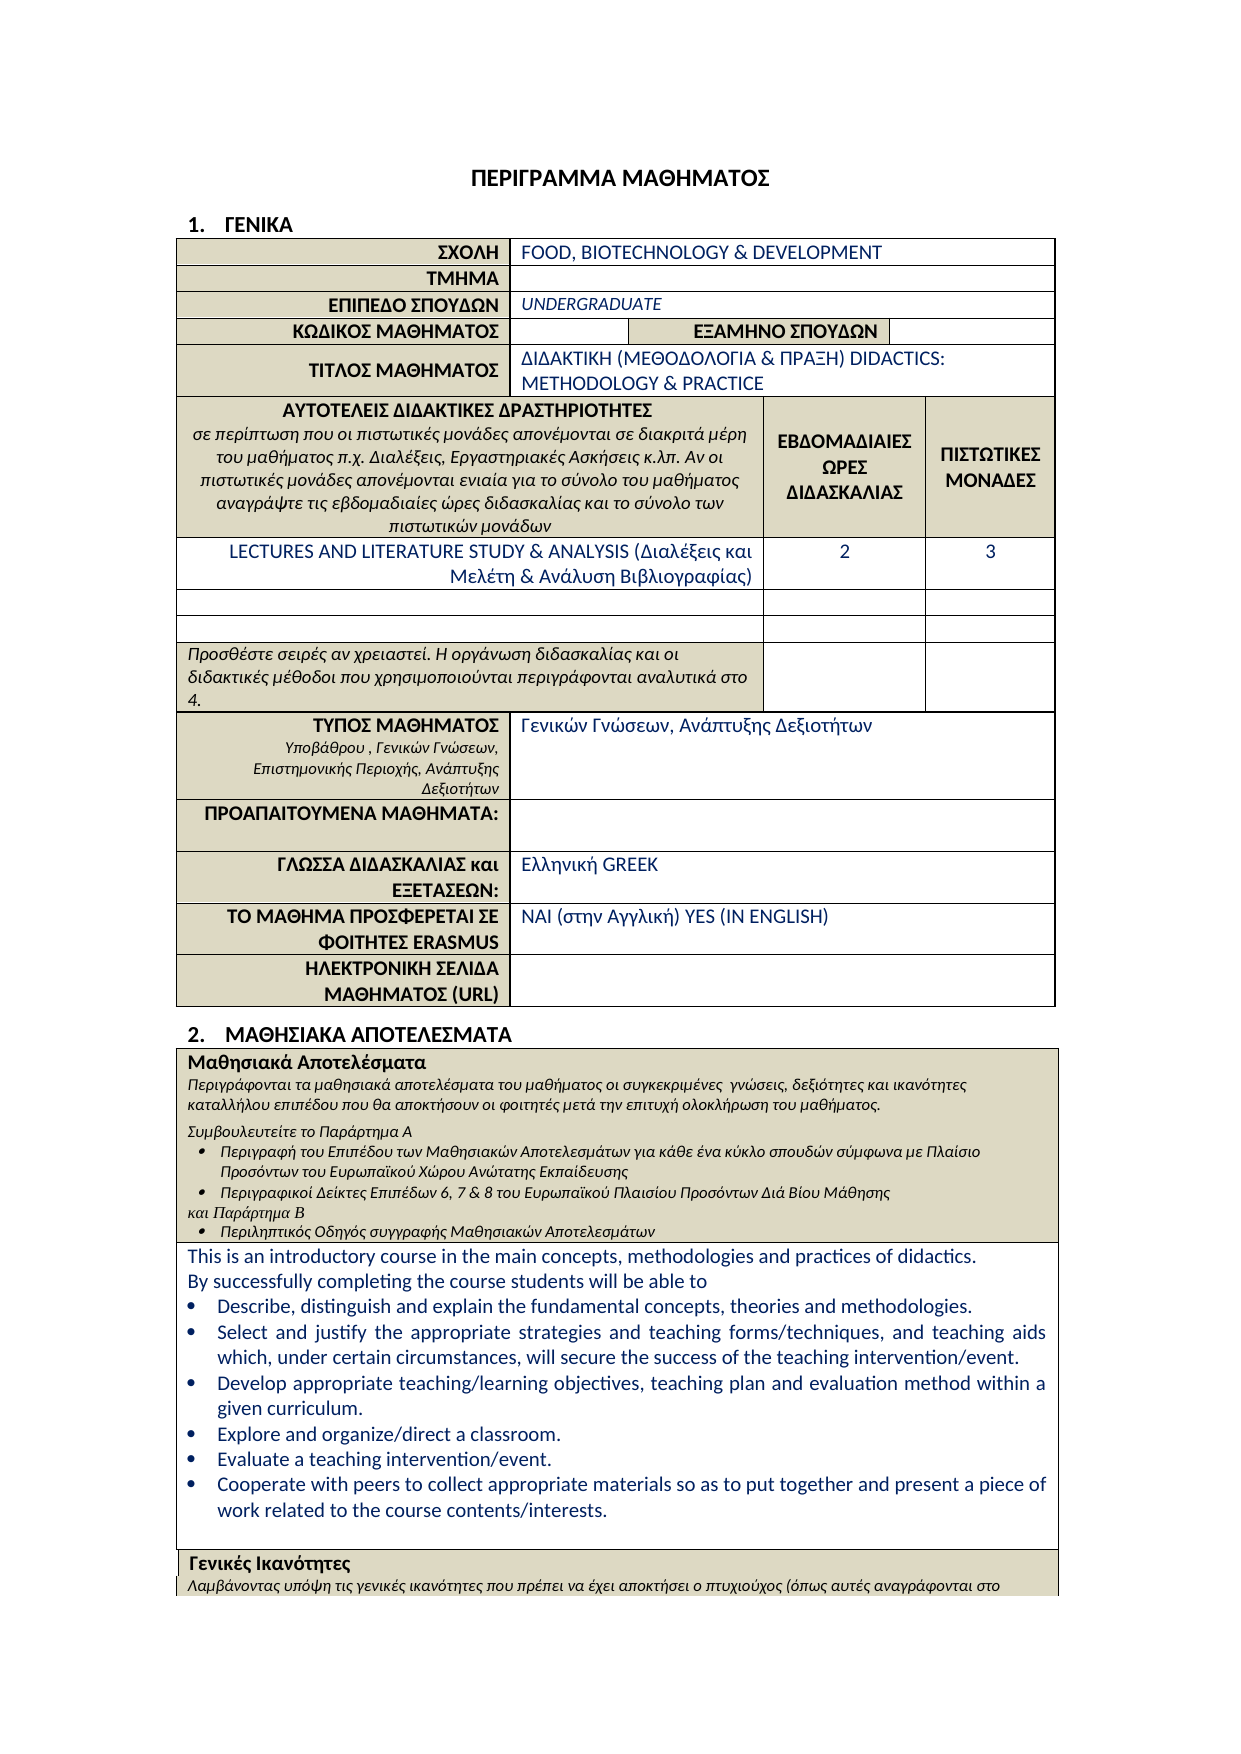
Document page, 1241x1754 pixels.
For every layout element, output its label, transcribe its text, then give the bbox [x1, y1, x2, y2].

table_cell [177, 590, 763, 615]
table_cell Περιγράφονται τα μαθησιακά αποτελέσματα του μαθήματος οι συγκεκριμένες γνώσεις, δεξιότητες και ικανότητες καταλλήλου επιπέδου που θα αποκτήσουν οι φοιτητές μετά την επιτυχή ολοκλήρωση του μαθήματος. Συμβουλευτείτε το Παράρτημα Α Περιγραφή του Επιπέδου των Μαθησιακών Αποτελεσμάτων για κάθε ένα κύκλο σπουδών σύμφωνα με Πλαίσιο Προσόντων του Ευρωπαϊκού Χώρου Ανώτατης Εκπαίδευσης Περιγραφικοί Δείκτες Επιπέδων 6, 7 & 8 του Ευρωπαϊκού Πλαισίου Προσόντων Διά Βίου Μάθησης και Παράρτημα Β Περιληπτικός Οδηγός συγγραφής Μαθησιακών Αποτελεσμάτων [177, 1074, 1058, 1242]
table_cell [926, 590, 1054, 615]
table_cell 3 [926, 538, 1054, 589]
table_cell ΑΥΤΟΤΕΛΕΙΣ ΔΙΔΑΚΤΙΚΕΣ ΔΡΑΣΤΗΡΙΟΤΗΤΕΣ σε περίπτωση που οι πιστωτικές μονάδες απονέμονται σε διακριτά μέρη του μαθήματος π.χ. Διαλέξεις, Εργαστηριακές Ασκήσεις κ.λπ. Αν οι πιστωτικές μονάδες απονέμονται ενιαία για το σύνολο του μαθήματος αναγράψτε τις εβδομαδιαίες ώρες διδασκαλίας και το σύνολο των πιστωτικών μονάδων [177, 397, 763, 537]
table_cell ΕΞΑΜΗΝΟ ΣΠΟΥΔΩΝ [629, 319, 889, 344]
table_cell Προσθέστε σειρές αν χρειαστεί. Η οργάνωση διδασκαλίας και οι διδακτικές μέθοδοι που χρησιμοποιούνται περιγράφονται αναλυτικά στο 4. [177, 643, 763, 711]
table_cell ΤΜΗΜΑ [177, 266, 509, 291]
table_cell ΗΛΕΚΤΡΟΝΙΚΗ ΣΕΛΙΔΑ ΜΑΘΗΜΑΤΟΣ (URL) [177, 955, 509, 1006]
list ΓΕΝΙΚΑ [187, 210, 1053, 238]
table_cell [764, 643, 925, 711]
table_cell [511, 319, 628, 344]
table_cell Γενικών Γνώσεων, Ανάπτυξης Δεξιοτήτων [511, 713, 1054, 799]
table_cell [926, 643, 1054, 711]
table_cell ΔΙΔΑΚΤΙΚΗ (ΜΕΘΟΔΟΛΟΓΙΑ & ΠΡΑΞΗ) DIDACTICS: METHODOLOGY & PRACTICE [511, 345, 1054, 396]
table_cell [177, 1576, 1058, 1596]
table_cell [764, 616, 925, 642]
table_cell ΠΙΣΤΩΤΙΚΕΣ ΜΟΝΑΔΕΣ [926, 397, 1054, 537]
table_cell Γενικές Ικανότητες [179, 1550, 1058, 1576]
list ΜΑΘΗΣΙΑΚΑ ΑΠΟΤΕΛΕΣΜΑΤΑ [187, 1020, 1053, 1048]
table_cell ΝΑΙ (στην Αγγλική) YES (IN ENGLISH) [511, 904, 1054, 954]
table_cell ΠΡΟΑΠΑΙΤΟΥΜΕΝΑ ΜΑΘΗΜΑΤΑ: [177, 800, 509, 851]
table_header FOOD, BIOTECHNOLOGY & DEVELOPMENT [511, 239, 1054, 264]
table_cell This is an introductory course in the main concepts, methodologies and practices of didactics. By successfully completing the course students will be able to Describe, distinguish and explain the fundamental concepts, theories and methodologies. Select and justify the appropriate strategies and teaching forms/techniques, and teaching aids which, under certain circumstances, will secure the success of the teaching intervention/event. Develop appropriate teaching/learning objectives, teaching plan and evaluation method within a given curriculum. Explore and organize/direct a classroom. Evaluate a teaching intervention/event. Cooperate with peers to collect appropriate materials so as to put together and present a piece of work related to the course contents/interests. [177, 1243, 1058, 1549]
table_cell ΕΒΔΟΜΑΔΙΑΙΕΣ ΩΡΕΣ ΔΙΔΑΣΚΑΛΙΑΣ [764, 397, 925, 537]
table_cell [764, 590, 925, 615]
table_cell [511, 955, 1054, 1006]
table_cell [177, 616, 763, 642]
table_cell ΕΠΙΠΕΔΟ ΣΠΟΥΔΩΝ [177, 292, 509, 317]
table_cell ΤΙΤΛΟΣ ΜΑΘΗΜΑΤΟΣ [177, 345, 509, 396]
text ΠΕΡΙΓΡΑΜΜΑ ΜΑΘΗΜΑΤΟΣ [187, 162, 1053, 193]
table_header Μαθησιακά Αποτελέσματα [177, 1049, 1058, 1074]
table_cell LECTURES AND LITERATURE STUDY & ANALYSIS (Διαλέξεις και Μελέτη & Ανάλυση Βιβλιογραφίας) [177, 538, 763, 589]
table_cell [926, 616, 1054, 642]
table_cell ΤΟ ΜΑΘΗΜΑ ΠΡΟΣΦΕΡΕΤΑΙ ΣΕ ΦΟΙΤΗΤΕΣ ERASMUS [177, 904, 509, 954]
table_cell ΓΛΩΣΣΑ ΔΙΔΑΣΚΑΛΙΑΣ και ΕΞΕΤΑΣΕΩΝ: [177, 852, 509, 902]
table_cell 2 [764, 538, 925, 589]
table_header ΣΧΟΛΗ [177, 239, 509, 264]
table_cell UNDERGRADUATE [511, 292, 1054, 317]
table_cell [511, 266, 1054, 291]
table_cell [890, 319, 1054, 344]
table_cell ΤΥΠΟΣ ΜΑΘΗΜΑΤΟΣ Υποβάθρου , Γενικών Γνώσεων, Επιστημονικής Περιοχής, Ανάπτυξης Δεξιοτήτων [177, 713, 509, 799]
table_cell Ελληνική GREEK [511, 852, 1054, 902]
table_cell [511, 800, 1054, 851]
table_cell ΚΩΔΙΚΟΣ ΜΑΘΗΜΑΤΟΣ [177, 319, 509, 344]
